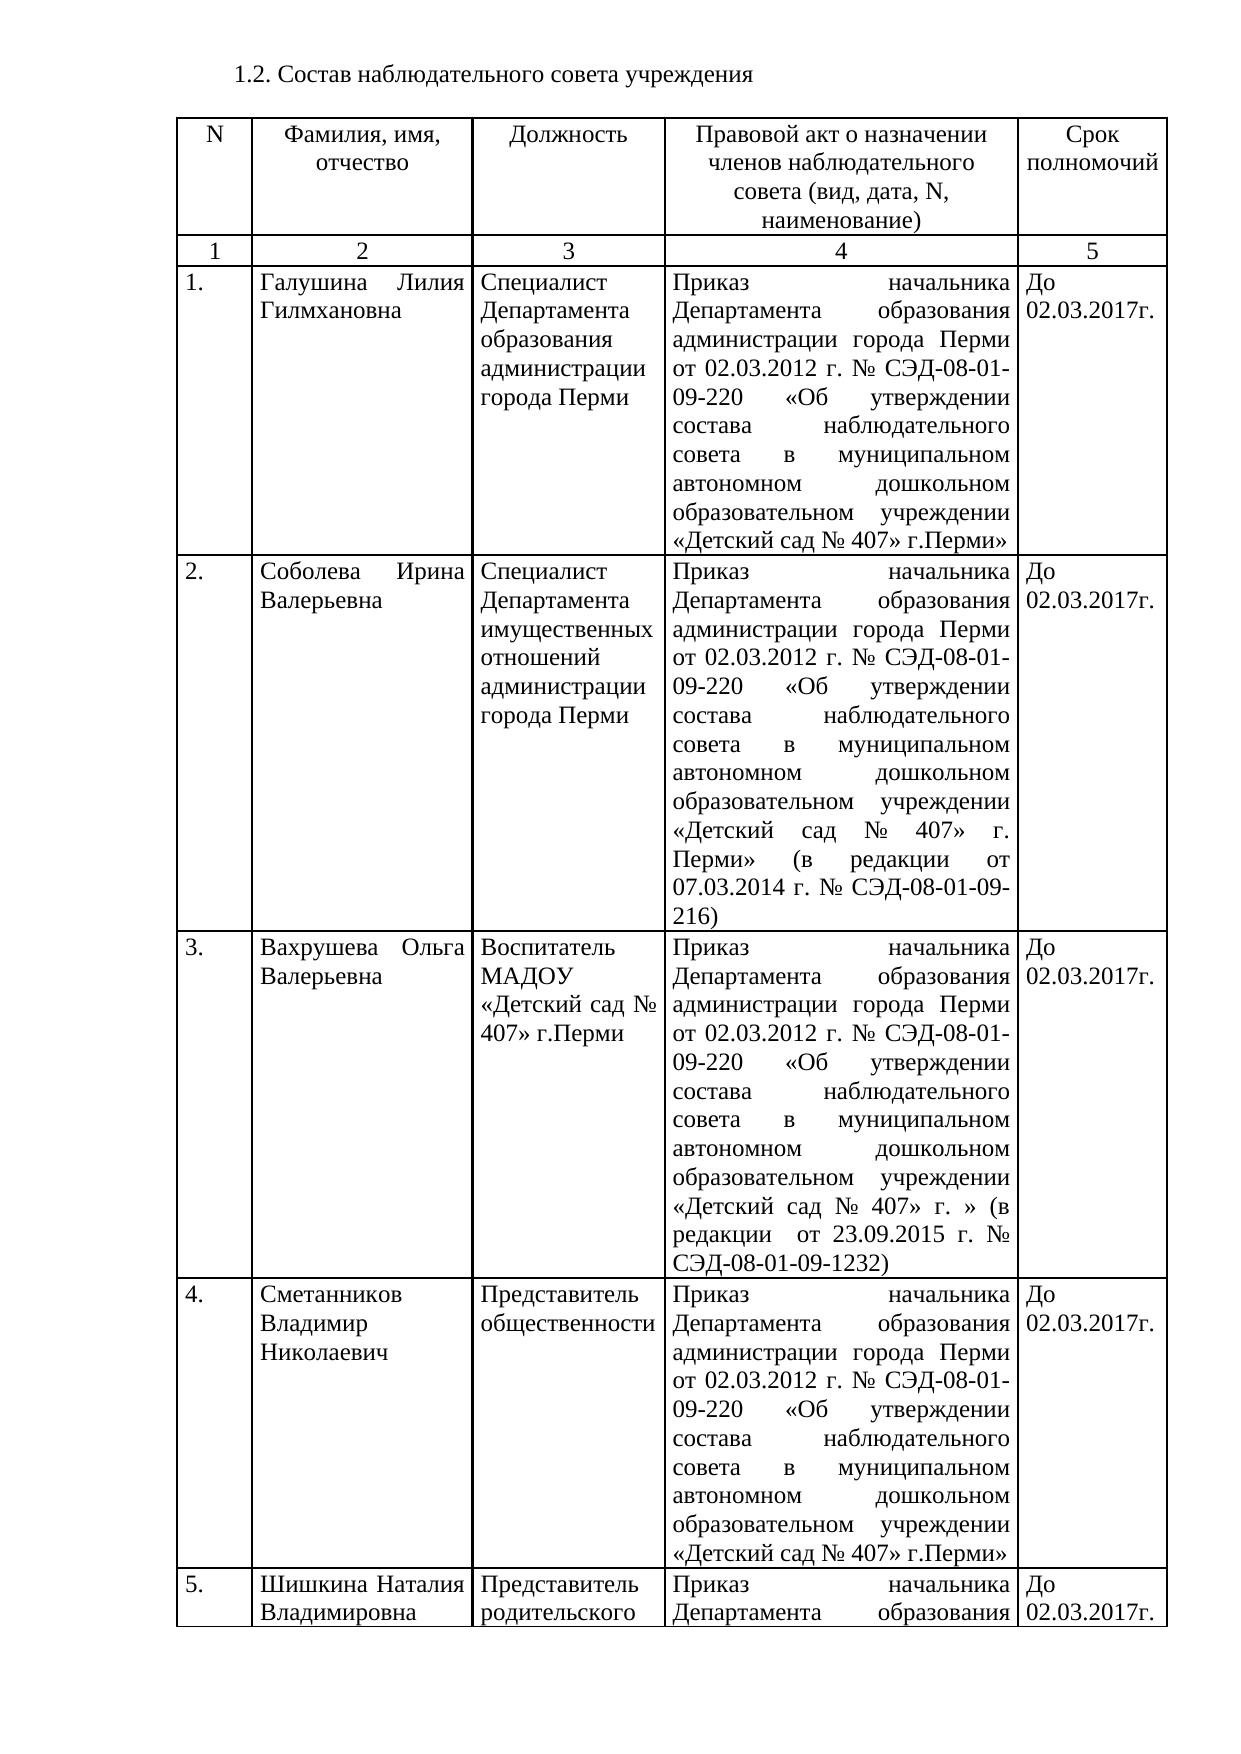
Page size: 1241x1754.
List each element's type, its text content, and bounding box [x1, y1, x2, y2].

table_cell 3 [474, 236, 664, 264]
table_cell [666, 1569, 1017, 1626]
table_cell Представитель общественности [474, 1279, 664, 1567]
table_header N [178, 119, 251, 234]
table_header Срок полномочий [1019, 119, 1166, 234]
table_cell 4 [666, 236, 1017, 264]
table_cell Приказ начальника Департамента образования администрации города Перми от 02.03.2012 г. № СЭД-08-01-09-220 «Об утверждении состава наблюдательного совета в муниципальном автономном дошкольном образовательном учреждении «Детский сад № 407» г. Перми» (в редакции от 07.03.2014 г. № СЭД-08-01-09-216) [666, 556, 1017, 930]
table_cell [178, 267, 251, 554]
table_header Фамилия, имя, отчество [253, 119, 471, 234]
table_cell Специалист Департамента образования администрации города Перми [474, 267, 664, 554]
table_cell Вахрушева Ольга Валерьевна [253, 932, 471, 1277]
text 1.2. Состав наблюдательного совета учреждения [177, 59, 1152, 88]
table_cell Сметанников Владимир Николаевич [253, 1279, 471, 1567]
table_cell До 02.03.2017г. [1019, 1569, 1166, 1626]
table_cell [178, 1279, 251, 1567]
table_cell Приказ начальника Департамента образования администрации города Перми от 02.03.2012 г. № СЭД-08-01-09-220 «Об утверждении состава наблюдательного совета в муниципальном автономном дошкольном образовательном учреждении «Детский сад № 407» г. » (в редакции от 23.09.2015 г. № СЭД-08-01-09-1232) [666, 932, 1017, 1277]
table_header Правовой акт о назначении членов наблюдательного совета (вид, дата, N, наименование) [666, 119, 1017, 234]
table_cell [178, 932, 251, 1277]
table_cell Соболева Ирина Валерьевна [253, 556, 471, 930]
table_cell 1 [178, 236, 251, 264]
table_cell До 02.03.2017г. [1019, 556, 1166, 930]
table_cell 5 [1019, 236, 1166, 264]
table_cell До 02.03.2017г. [1019, 932, 1166, 1277]
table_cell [474, 1569, 664, 1626]
table_cell Специалист Департамента имущественных отношений администрации города Перми [474, 556, 664, 930]
table_cell Галушина Лилия Гилмхановна [253, 267, 471, 554]
table_cell До 02.03.2017г. [1019, 1279, 1166, 1567]
table_header Должность [474, 119, 664, 234]
table_cell Воспитатель МАДОУ «Детский сад № 407» г.Перми [474, 932, 664, 1277]
table_cell [178, 1569, 251, 1626]
table_cell 2 [253, 236, 471, 264]
table_cell До 02.03.2017г. [1019, 267, 1166, 554]
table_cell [253, 1569, 471, 1626]
table_cell [178, 556, 251, 930]
